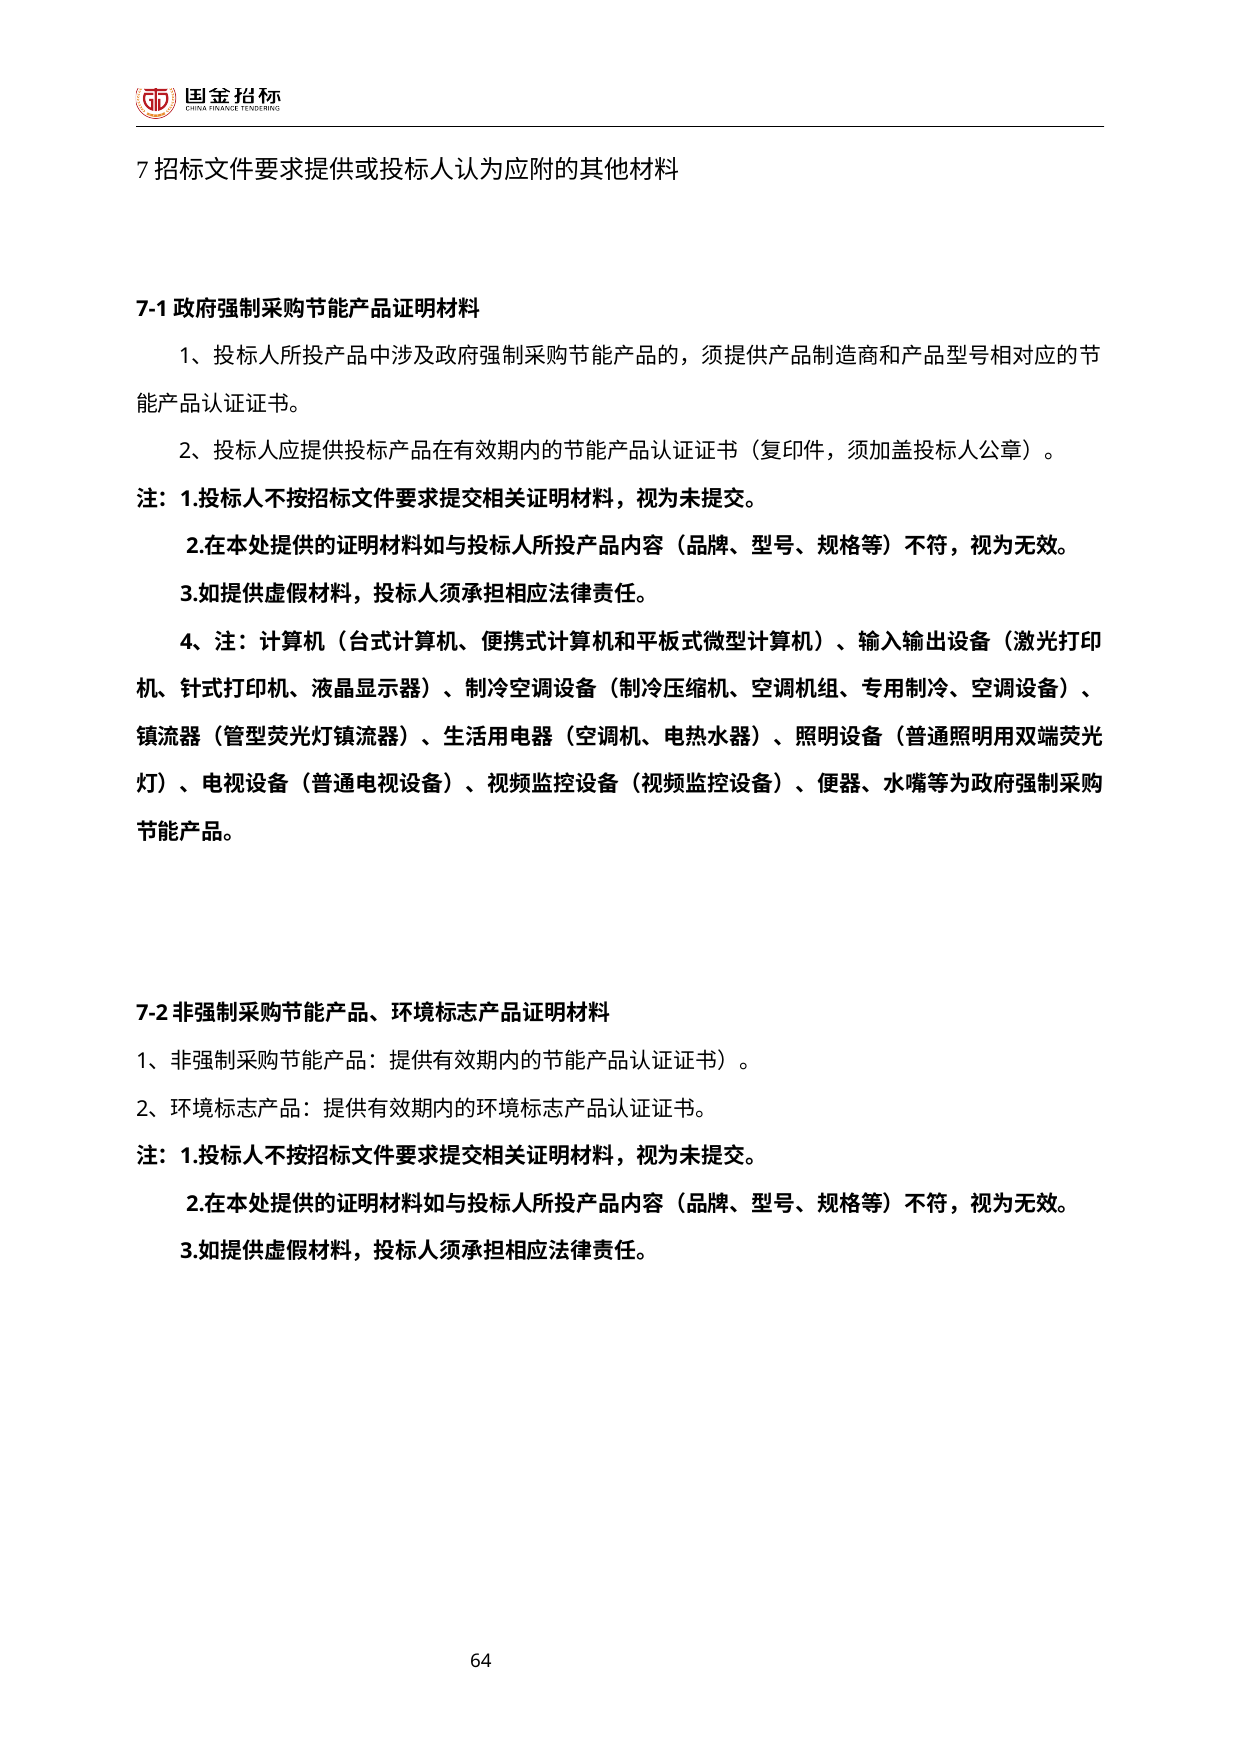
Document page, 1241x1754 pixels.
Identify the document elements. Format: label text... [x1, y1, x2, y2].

text 7-2非强制采购节能产品、环境标志产品证明材料 [136, 995, 1104, 1027]
text 3.如提供虚假材料，投标人须承担相应法律责任。 [136, 576, 1104, 608]
text 7-1 政府强制采购节能产品证明材料 [136, 291, 1104, 322]
text 7 招标文件要求提供或投标人认为应附的其他材料 [136, 150, 1104, 186]
text 3.如提供虚假材料，投标人须承担相应法律责任。 [136, 1233, 1104, 1265]
text 注：1.投标人不按招标文件要求提交相关证明材料，视为未提交。 [136, 481, 1104, 513]
text 1、投标人所投产品中涉及政府强制采购节能产品的，须提供产品制造商和产品型号相对应的节能产品认证证书。 [136, 338, 1104, 417]
text 注：1.投标人不按招标文件要求提交相关证明材料，视为未提交。 [136, 1138, 1104, 1170]
text 2、环境标志产品：提供有效期内的环境标志产品认证证书。 [136, 1091, 1104, 1122]
text 2.在本处提供的证明材料如与投标人所投产品内容（品牌、型号、规格等）不符，视为无效。 [186, 528, 1104, 560]
text 1、非强制采购节能产品：提供有效期内的节能产品认证证书）。 [136, 1043, 1104, 1075]
text 4、注：计算机（台式计算机、便携式计算机和平板式微型计算机）、输入输出设备（激光打印机、针式打印机、液晶显示器）、制冷空调设备（制冷压缩机、空调机组、专用制冷、空调设备）、镇流器（管型荧光灯镇流器）、生活用电器（空调机、电热水器）、照明设备（普通照明用双端荧光灯）、电视设备（普通电视设备）、视频监控设备（视频监控设备）、便器、水嘴等为政府强制采购节能产品。 [136, 624, 1104, 846]
text 2、投标人应提供投标产品在有效期内的节能产品认证证书（复印件，须加盖投标人公章）。 [136, 433, 1104, 465]
picture [135, 88, 281, 119]
text 2.在本处提供的证明材料如与投标人所投产品内容（品牌、型号、规格等）不符，视为无效。 [186, 1186, 1104, 1218]
